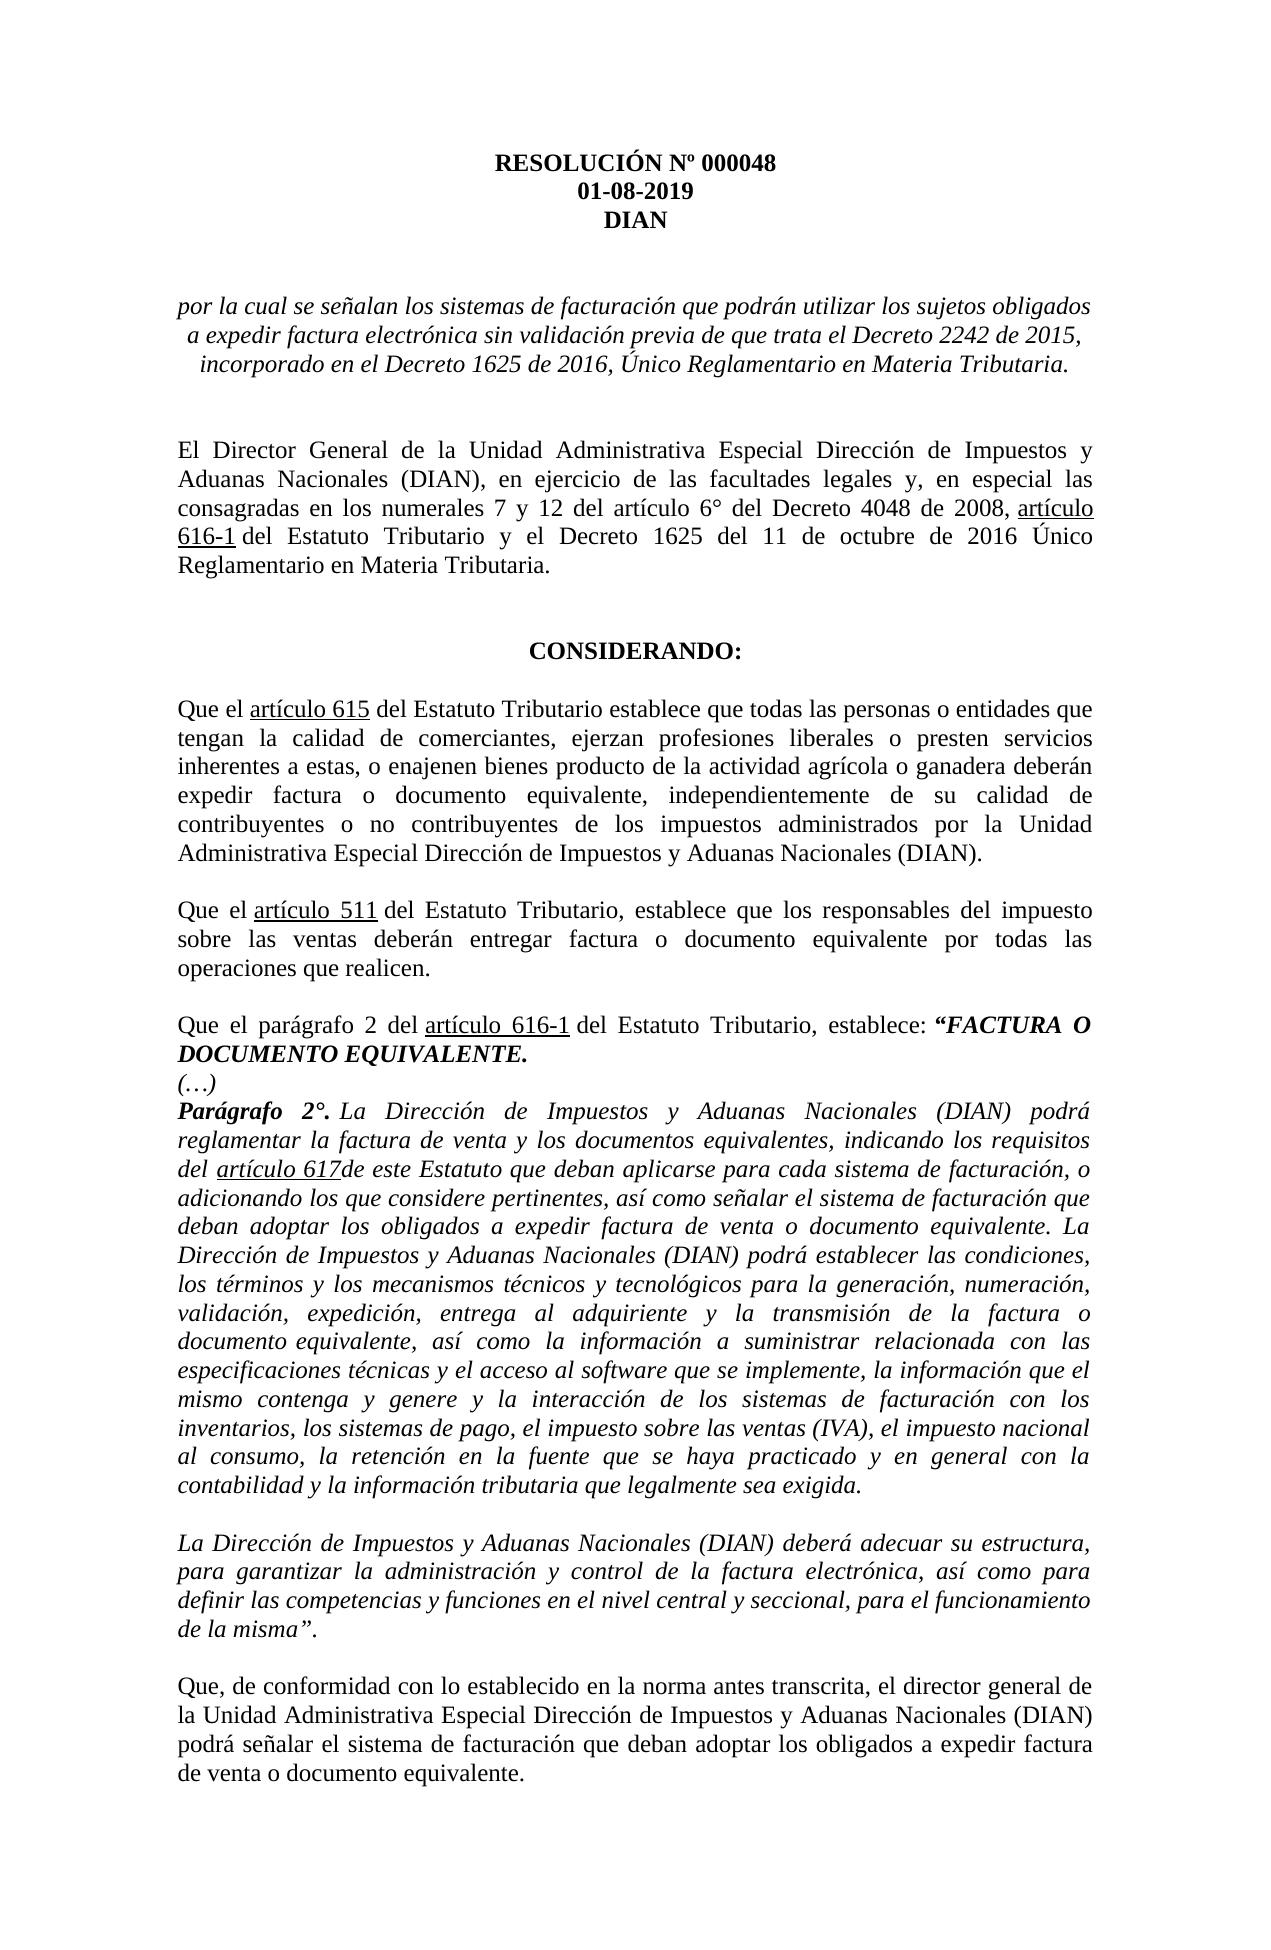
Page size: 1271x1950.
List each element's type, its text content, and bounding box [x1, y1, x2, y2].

text CONSIDERANDO: [177, 636, 1094, 665]
text DIAN [177, 205, 1094, 234]
text Que el artículo 511 del Estatuto Tributario, establece que los responsables del impuesto sobre las ventas deberán entregar factura o documento equivalente por todas las operaciones que realicen. [177, 895, 1094, 981]
text La Dirección de Impuestos y Aduanas Nacionales (DIAN) deberá adecuar su estructura, para garantizar la administración y control de la factura electrónica, así como para definir las competencias y funciones en el nivel central y seccional, para el funcionamiento de la misma”. [177, 1528, 1094, 1643]
text Que el artículo 615 del Estatuto Tributario establece que todas las personas o entidades que tengan la calidad de comerciantes, ejerzan profesiones liberales o presten servicios inherentes a estas, o enajenen bienes producto de la actividad agrícola o ganadera deberán expedir factura o documento equivalente, independientemente de su calidad de contribuyentes o no contribuyentes de los impuestos administrados por la Unidad Administrativa Especial Dirección de Impuestos y Aduanas Nacionales (DIAN). [177, 694, 1094, 866]
text (…) [177, 1068, 1094, 1096]
text 01-08-2019 [177, 176, 1094, 205]
text por la cual se señalan los sistemas de facturación que podrán utilizar los sujetos obligados a expedir factura electrónica sin validación previa de que trata el Decreto 2242 de 2015, incorporado en el Decreto 1625 de 2016, Único Reglamentario en Materia Tributaria. [177, 291, 1094, 378]
text Que el parágrafo 2 del artículo 616-1 del Estatuto Tributario, establece: “FACTURA O DOCUMENTO EQUIVALENTE. [177, 1010, 1094, 1068]
text El Director General de la Unidad Administrativa Especial Dirección de Impuestos y Aduanas Nacionales (DIAN), en ejercicio de las facultades legales y, en especial las consagradas en los numerales 7 y 12 del artículo 6° del Decreto 4048 de 2008, artículo 616-1 del Estatuto Tributario y el Decreto 1625 del 11 de octubre de 2016 Único Reglamentario en Materia Tributaria. [177, 435, 1094, 579]
text Que, de conformidad con lo establecido en la norma antes transcrita, el director general de la Unidad Administrativa Especial Dirección de Impuestos y Aduanas Nacionales (DIAN) podrá señalar el sistema de facturación que deban adoptar los obligados a expedir factura de venta o documento equivalente. [177, 1671, 1094, 1786]
text RESOLUCIÓN Nº 000048 [177, 148, 1094, 176]
text Parágrafo 2°. La Dirección de Impuestos y Aduanas Nacionales (DIAN) podrá reglamentar la factura de venta y los documentos equivalentes, indicando los requisitos del artículo 617de este Estatuto que deban aplicarse para cada sistema de facturación, o adicionando los que considere pertinentes, así como señalar el sistema de facturación que deban adoptar los obligados a expedir factura de venta o documento equivalente. La Dirección de Impuestos y Aduanas Nacionales (DIAN) podrá establecer las condiciones, los términos y los mecanismos técnicos y tecnológicos para la generación, numeración, validación, expedición, entrega al adquiriente y la transmisión de la factura o documento equivalente, así como la información a suministrar relacionada con las especificaciones técnicas y el acceso al software que se implemente, la información que el mismo contenga y genere y la interacción de los sistemas de facturación con los inventarios, los sistemas de pago, el impuesto sobre las ventas (IVA), el impuesto nacional al consumo, la retención en la fuente que se haya practicado y en general con la contabilidad y la información tributaria que legalmente sea exigida. [177, 1096, 1094, 1499]
